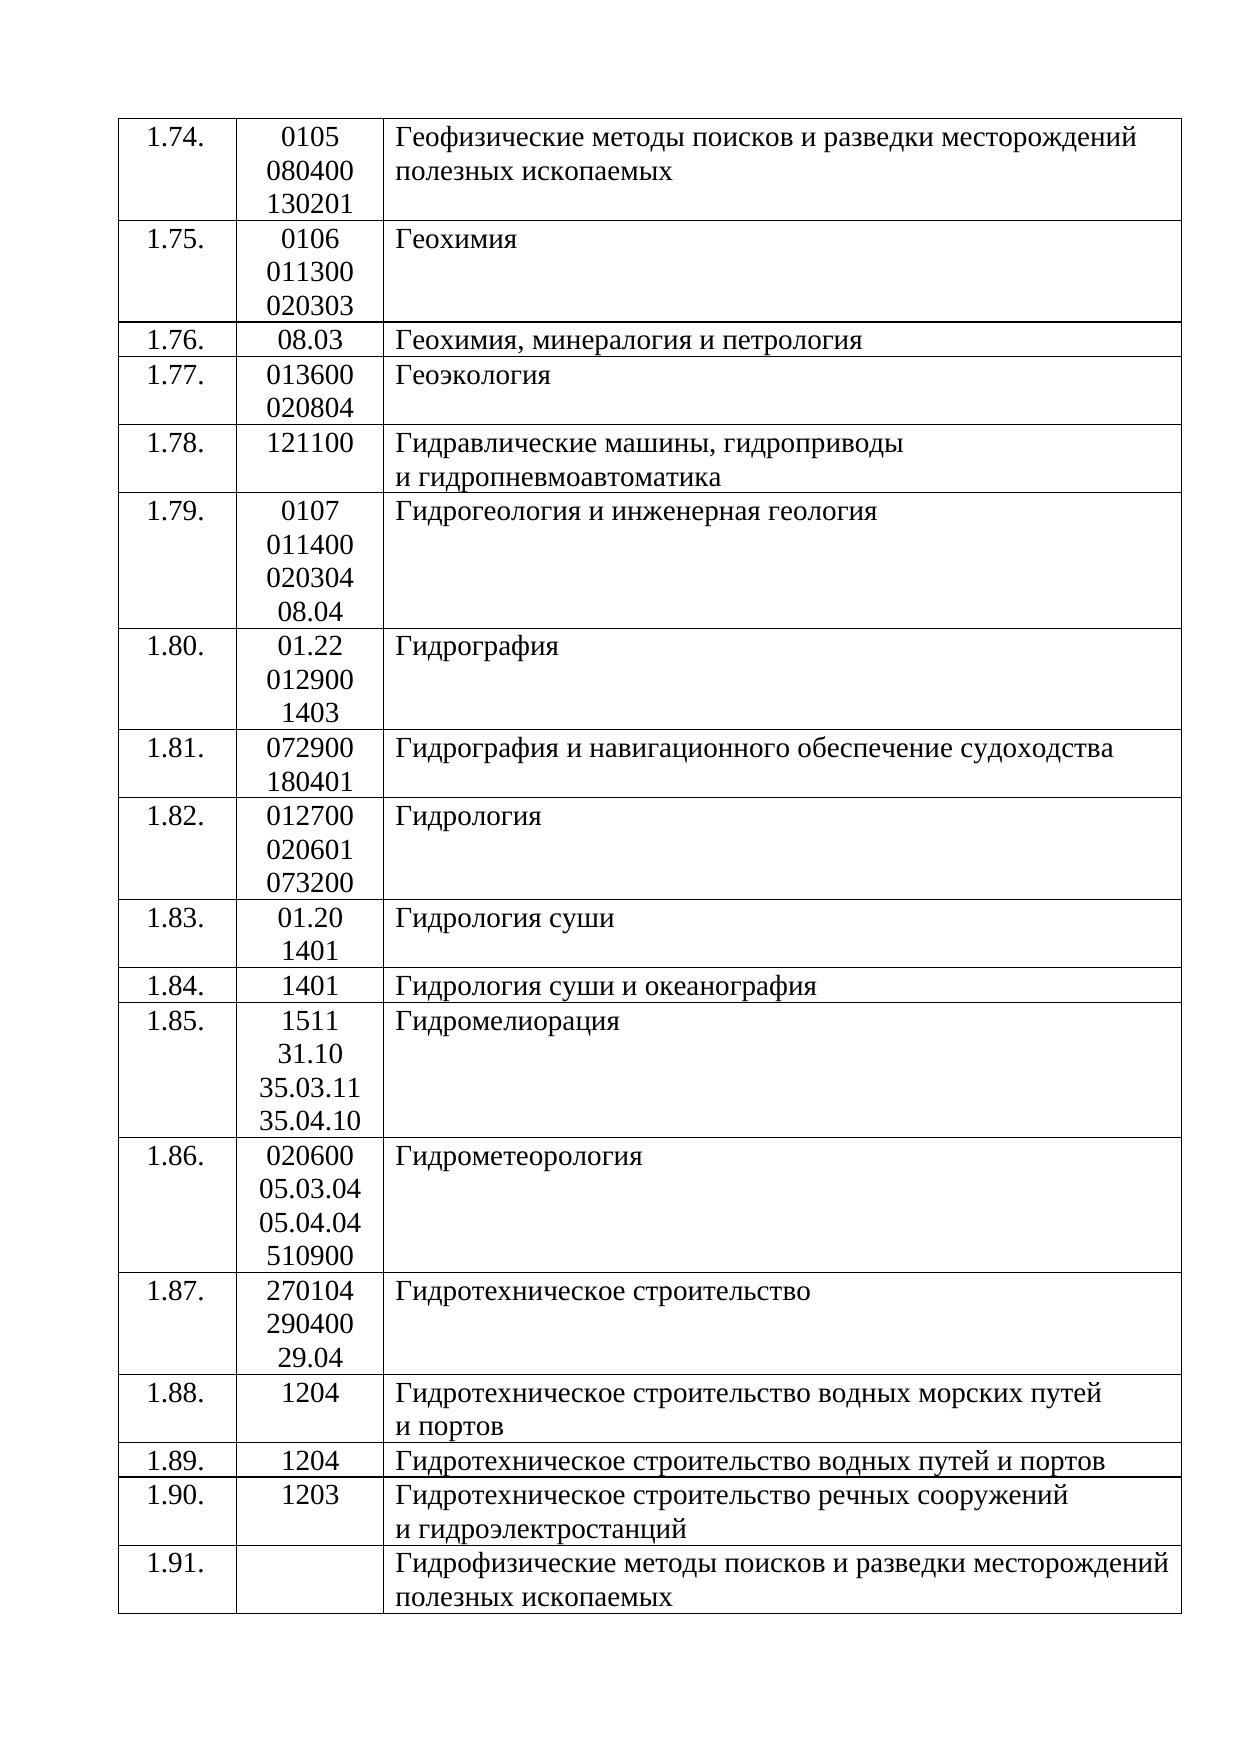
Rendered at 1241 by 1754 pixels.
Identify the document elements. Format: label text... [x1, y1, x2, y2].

table_cell 1204 [237, 1443, 383, 1476]
table_cell [119, 798, 236, 899]
table_cell [119, 493, 236, 627]
table_cell [119, 119, 236, 220]
table_cell Геоэкология [384, 357, 1181, 424]
table_cell 1511 31.10 35.03.11 35.04.10 [237, 1003, 383, 1137]
table_cell 0105 080400 130201 [237, 119, 383, 220]
table_cell [119, 968, 236, 1002]
table_cell Гидрология суши [384, 900, 1181, 967]
table_cell Геофизические методы поисков и разведки месторождений полезных ископаемых [384, 119, 1181, 220]
table_cell Гидравлические машины, гидроприводы и гидропневмоавтоматика [384, 425, 1181, 492]
table_cell [119, 1443, 236, 1476]
table_cell Гидротехническое строительство водных путей и портов [384, 1443, 1181, 1476]
table_cell [119, 357, 236, 424]
table_cell Геохимия, минералогия и петрология [384, 323, 1181, 356]
table_cell [119, 1138, 236, 1272]
table_cell Гидрогеология и инженерная геология [384, 493, 1181, 627]
table_cell 1203 [237, 1478, 383, 1544]
table_cell Гидротехническое строительство речных сооружений и гидроэлектростанций [384, 1478, 1181, 1544]
table_cell [119, 1003, 236, 1137]
table_cell Гидротехническое строительство водных морских путей и портов [384, 1375, 1181, 1442]
table_cell [119, 1546, 236, 1613]
table_cell [119, 425, 236, 492]
table_cell 0107 011400 020304 08.04 [237, 493, 383, 627]
table_cell Гидрология [384, 798, 1181, 899]
table_cell Гидрография [384, 629, 1181, 729]
table_cell Гидротехническое строительство [384, 1273, 1181, 1374]
table_cell 270104 290400 29.04 [237, 1273, 383, 1374]
table_cell Гидрофизические методы поисков и разведки месторождений полезных ископаемых [384, 1546, 1181, 1613]
table_cell Гидрометеорология [384, 1138, 1181, 1272]
table_cell [119, 221, 236, 321]
table_cell Геохимия [384, 221, 1181, 321]
table_cell [119, 1478, 236, 1544]
table_cell Гидрография и навигационного обеспечение судоходства [384, 730, 1181, 797]
table_cell [119, 1375, 236, 1442]
table_cell [119, 323, 236, 356]
table_cell Гидромелиорация [384, 1003, 1181, 1137]
table_cell [119, 730, 236, 797]
table_cell 1204 [237, 1375, 383, 1442]
table_cell 121100 [237, 425, 383, 492]
table_cell [119, 629, 236, 729]
table_cell [119, 1273, 236, 1374]
table_cell Гидрология суши и океанография [384, 968, 1181, 1002]
table_cell [237, 1546, 383, 1613]
table_cell [119, 900, 236, 967]
